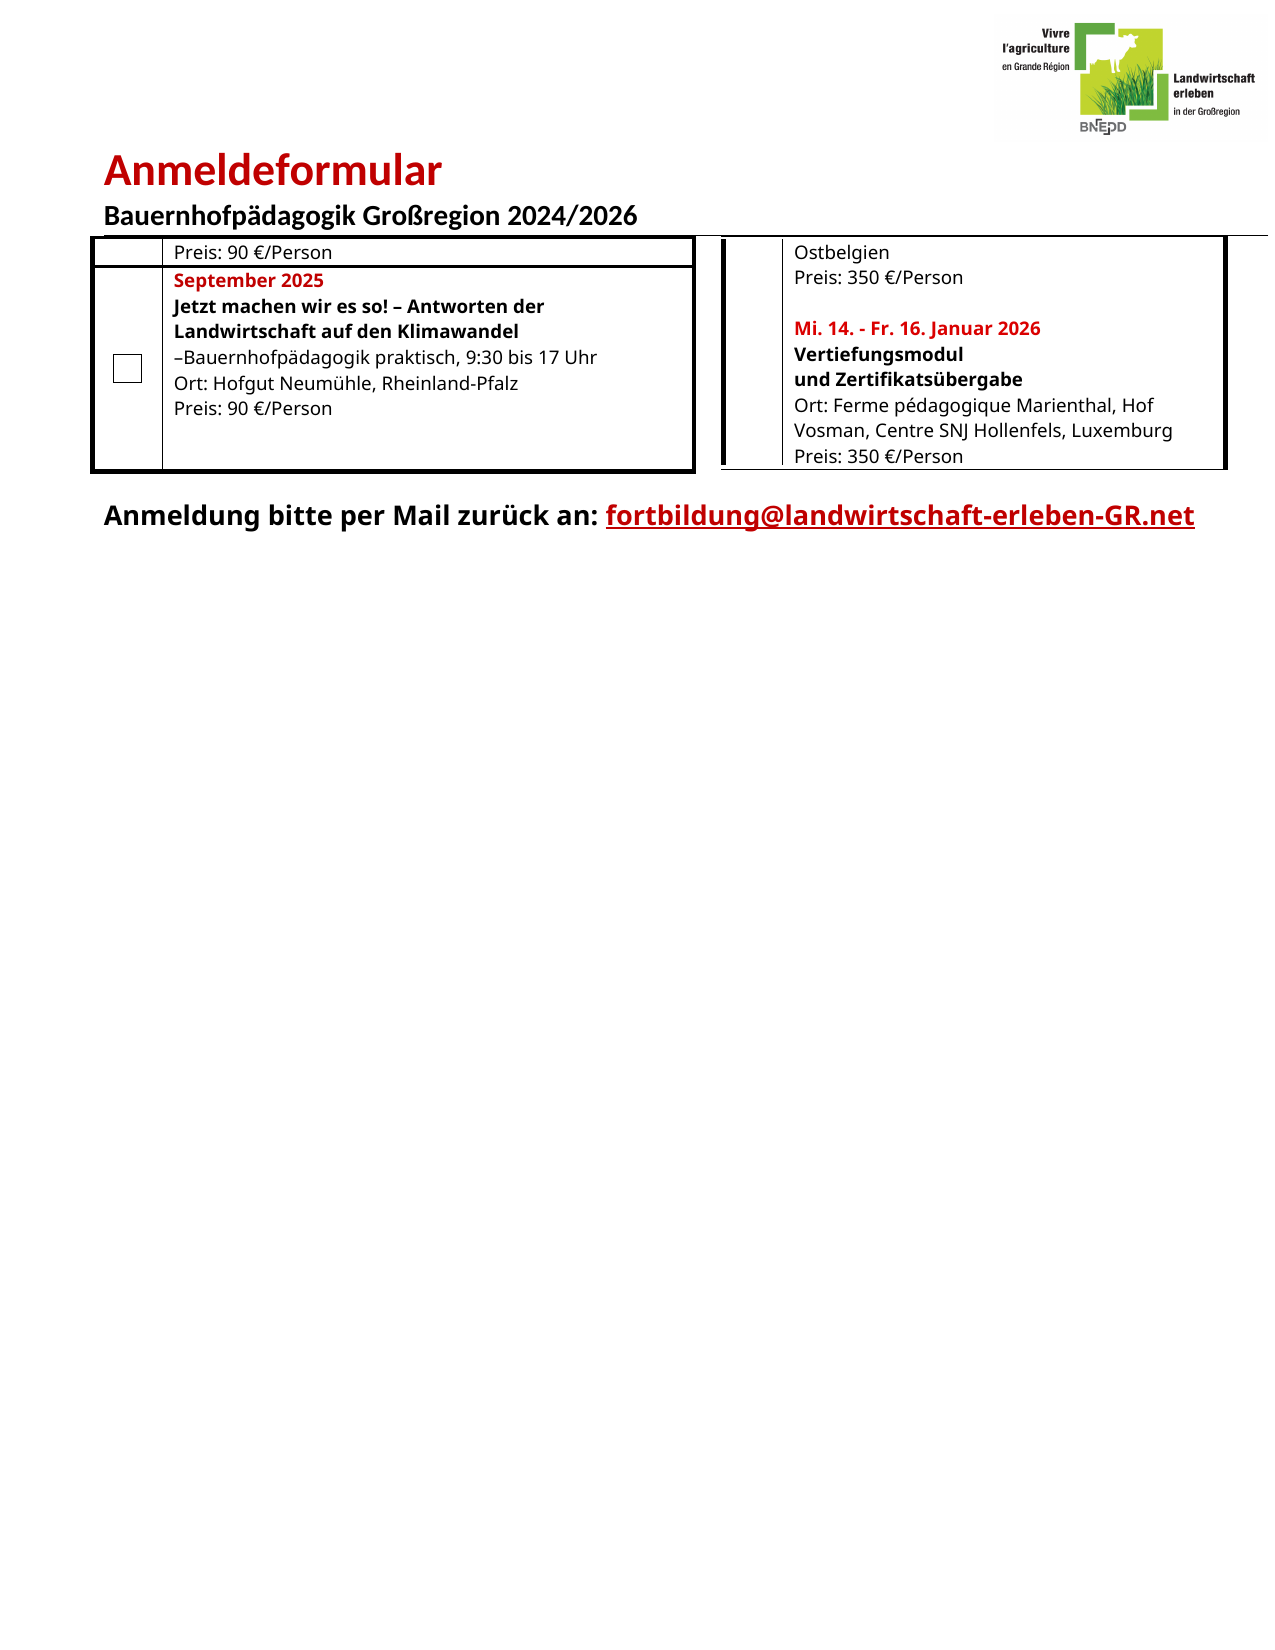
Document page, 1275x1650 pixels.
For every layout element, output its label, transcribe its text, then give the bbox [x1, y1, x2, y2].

table_cell September 2025 Jetzt machen wir es so! – Antworten der Landwirtschaft auf den Klimawandel –Bauernhofpädagogik praktisch, 9:30 bis 17 Uhr Ort: Hofgut Neumühle, Rheinland-Pfalz Preis: 90 €/Person [163, 268, 692, 469]
text Anmeldung bitte per Mail zurück an: fortbildung@landwirtschaft-erleben-GR.net [103, 496, 1226, 533]
picture [993, 14, 1269, 142]
table_cell [95, 268, 162, 469]
table_cell [95, 239, 162, 265]
